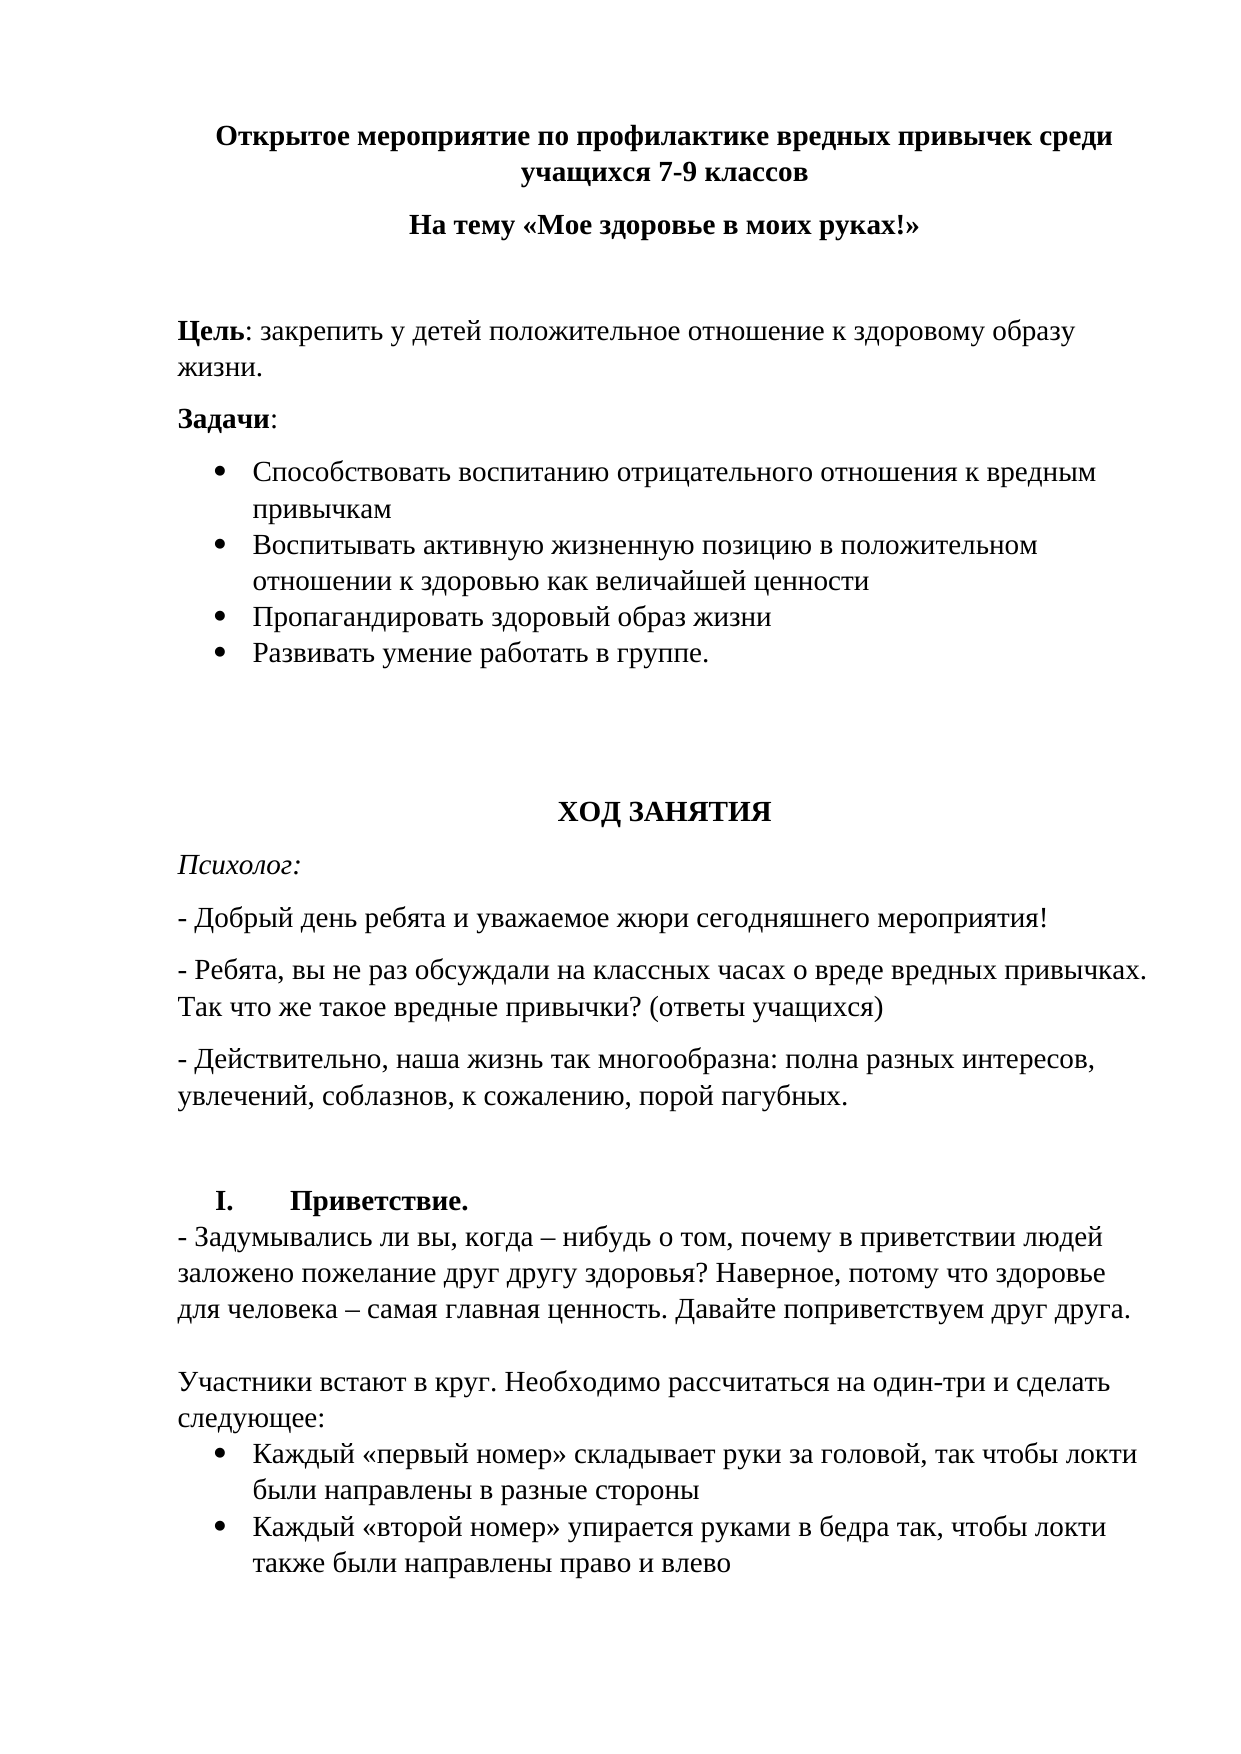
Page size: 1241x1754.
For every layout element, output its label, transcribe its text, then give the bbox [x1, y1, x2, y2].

list Воспитывать активную жизненную позицию в положительном отношении к здоровью как величайшей ценности [215, 527, 1152, 597]
text Цель: закрепить у детей положительное отношение к здоровому образу жизни. [177, 313, 1152, 382]
text Психолог: [177, 847, 1152, 880]
text - Ребята, вы не раз обсуждали на классных часах о вреде вредных привычках. Так что же такое вредные привычки? (ответы учащихся) [177, 952, 1152, 1022]
list Участники встают в круг. Необходимо рассчитаться на один-три и сделать следующее: [177, 1364, 1152, 1434]
list Развивать умение работать в группе. [215, 636, 1152, 669]
list Приветствие. [215, 1183, 1152, 1217]
text - Действительно, наша жизнь так многообразна: полна разных интересов, увлечений, соблазнов, к сожалению, порой пагубных. [177, 1041, 1152, 1111]
list Способствовать воспитанию отрицательного отношения к вредным привычкам [215, 454, 1152, 524]
list - Задумывались ли вы, когда – нибудь о том, почему в приветствии людей заложено пожелание друг другу здоровья? Наверное, потому что здоровье для человека – самая главная ценность. Давайте поприветствуем друг друга. [177, 1219, 1152, 1325]
text - Добрый день ребята и уважаемое жюри сегодняшнего мероприятия! [177, 900, 1152, 933]
text ХОД ЗАНЯТИЯ [177, 794, 1152, 828]
list Каждый «первый номер» складывает руки за головой, так чтобы локти были направлены в разные стороны [215, 1436, 1152, 1506]
list Пропагандировать здоровый образ жизни [215, 599, 1152, 633]
list Каждый «второй номер» упирается руками в бедра так, чтобы локти также были направлены право и влево [215, 1509, 1152, 1578]
text Задачи: [177, 402, 1152, 435]
text На тему «Мое здоровье в моих руках!» [177, 207, 1152, 241]
text Открытое мероприятие по профилактике вредных привычек среди учащихся 7-9 классов [177, 118, 1152, 188]
